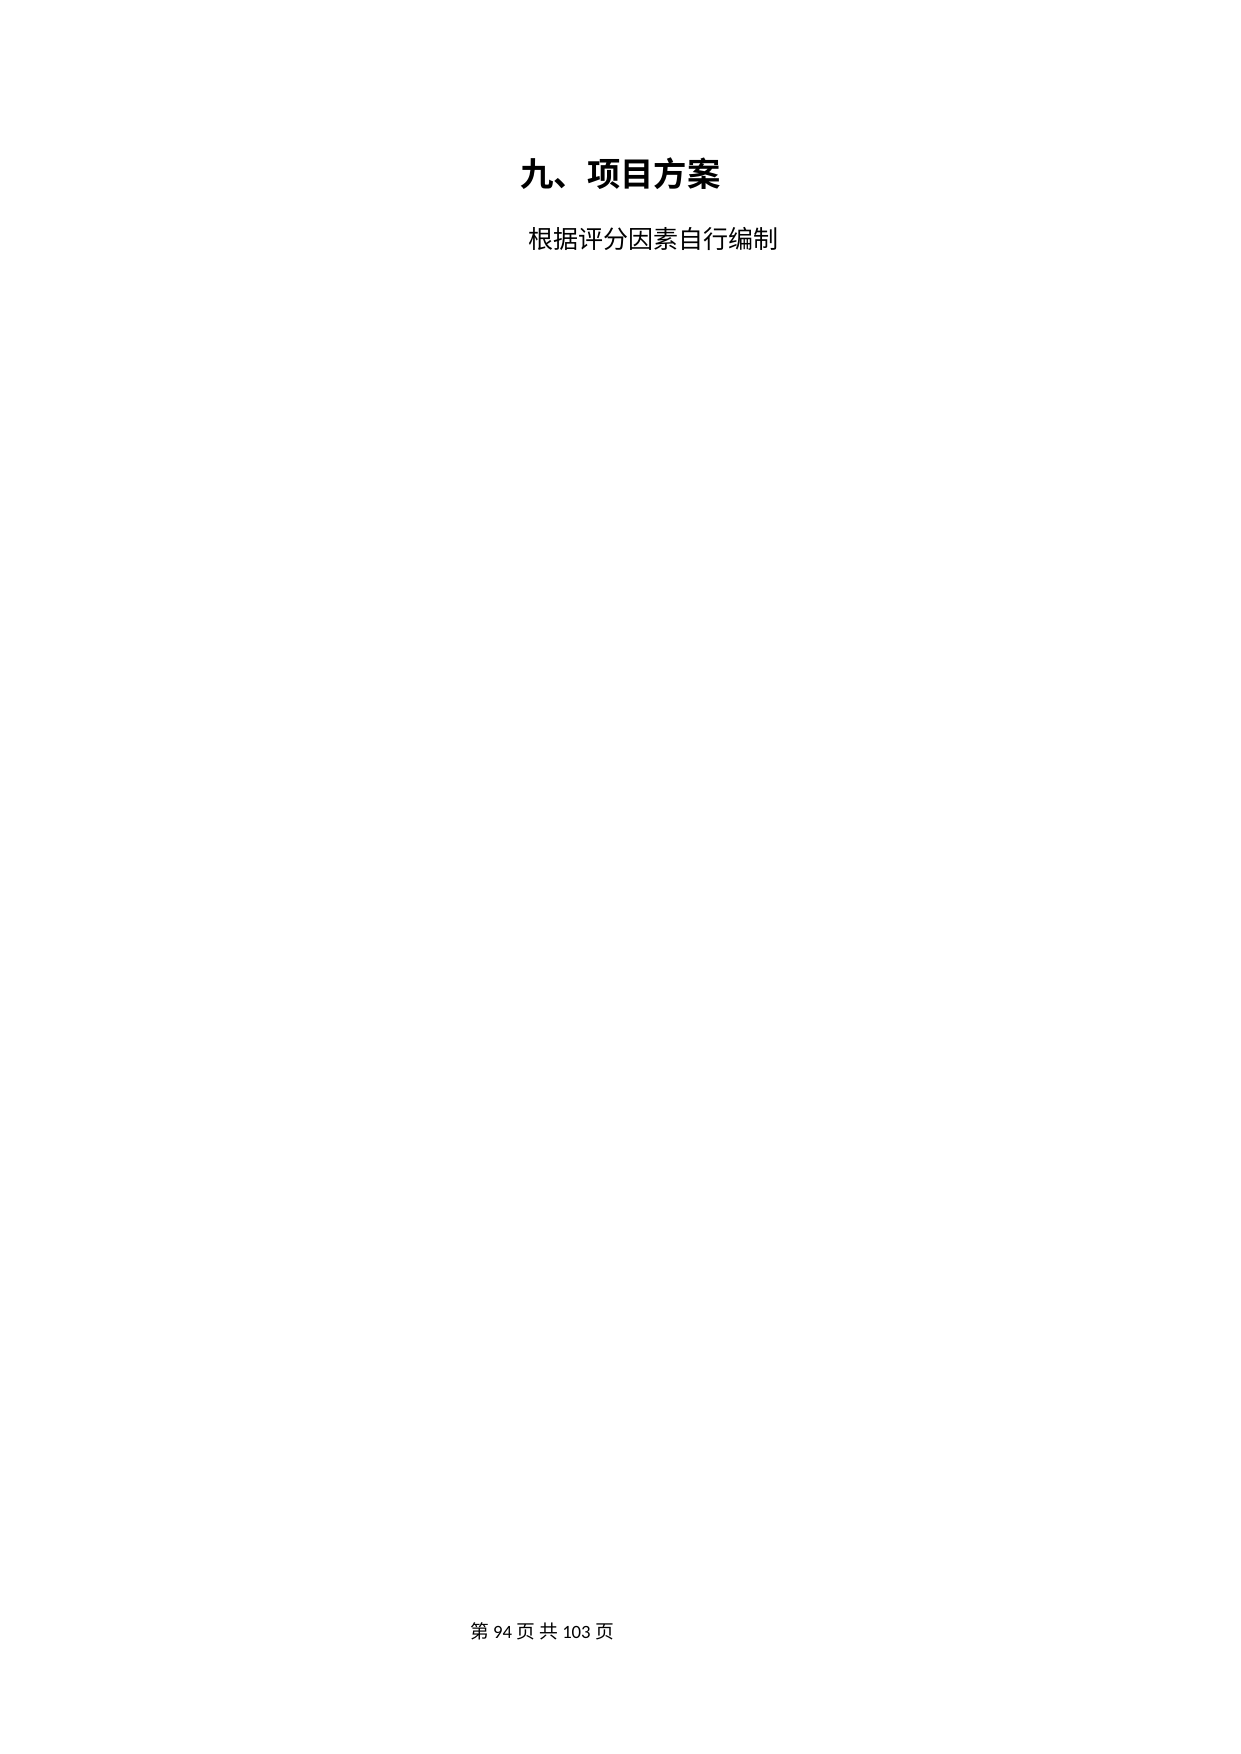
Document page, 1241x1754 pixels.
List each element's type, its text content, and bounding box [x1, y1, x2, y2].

list 九、项目方案 [177, 148, 1063, 196]
text 根据评分因素自行编制 [177, 220, 1063, 256]
